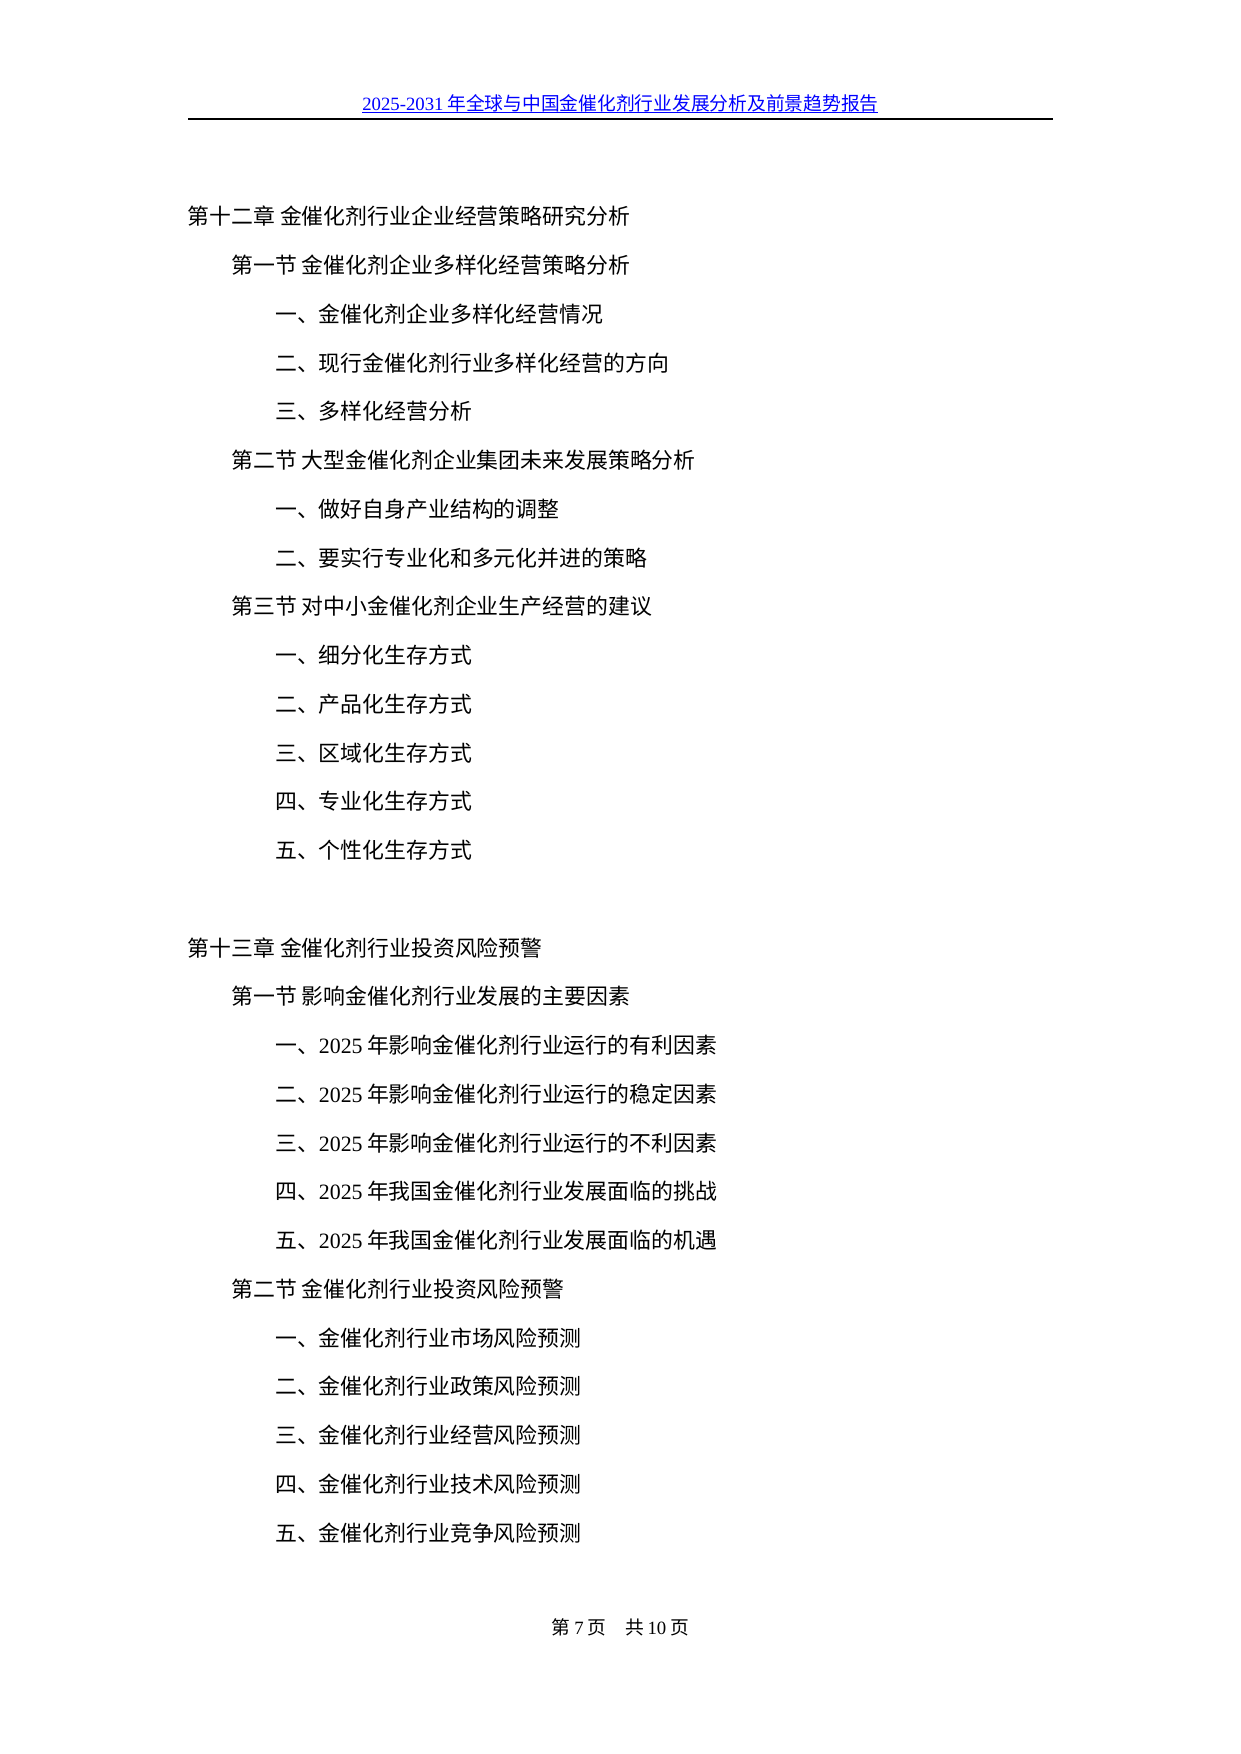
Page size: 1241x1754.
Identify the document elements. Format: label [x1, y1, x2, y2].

text [187, 150, 1053, 1548]
